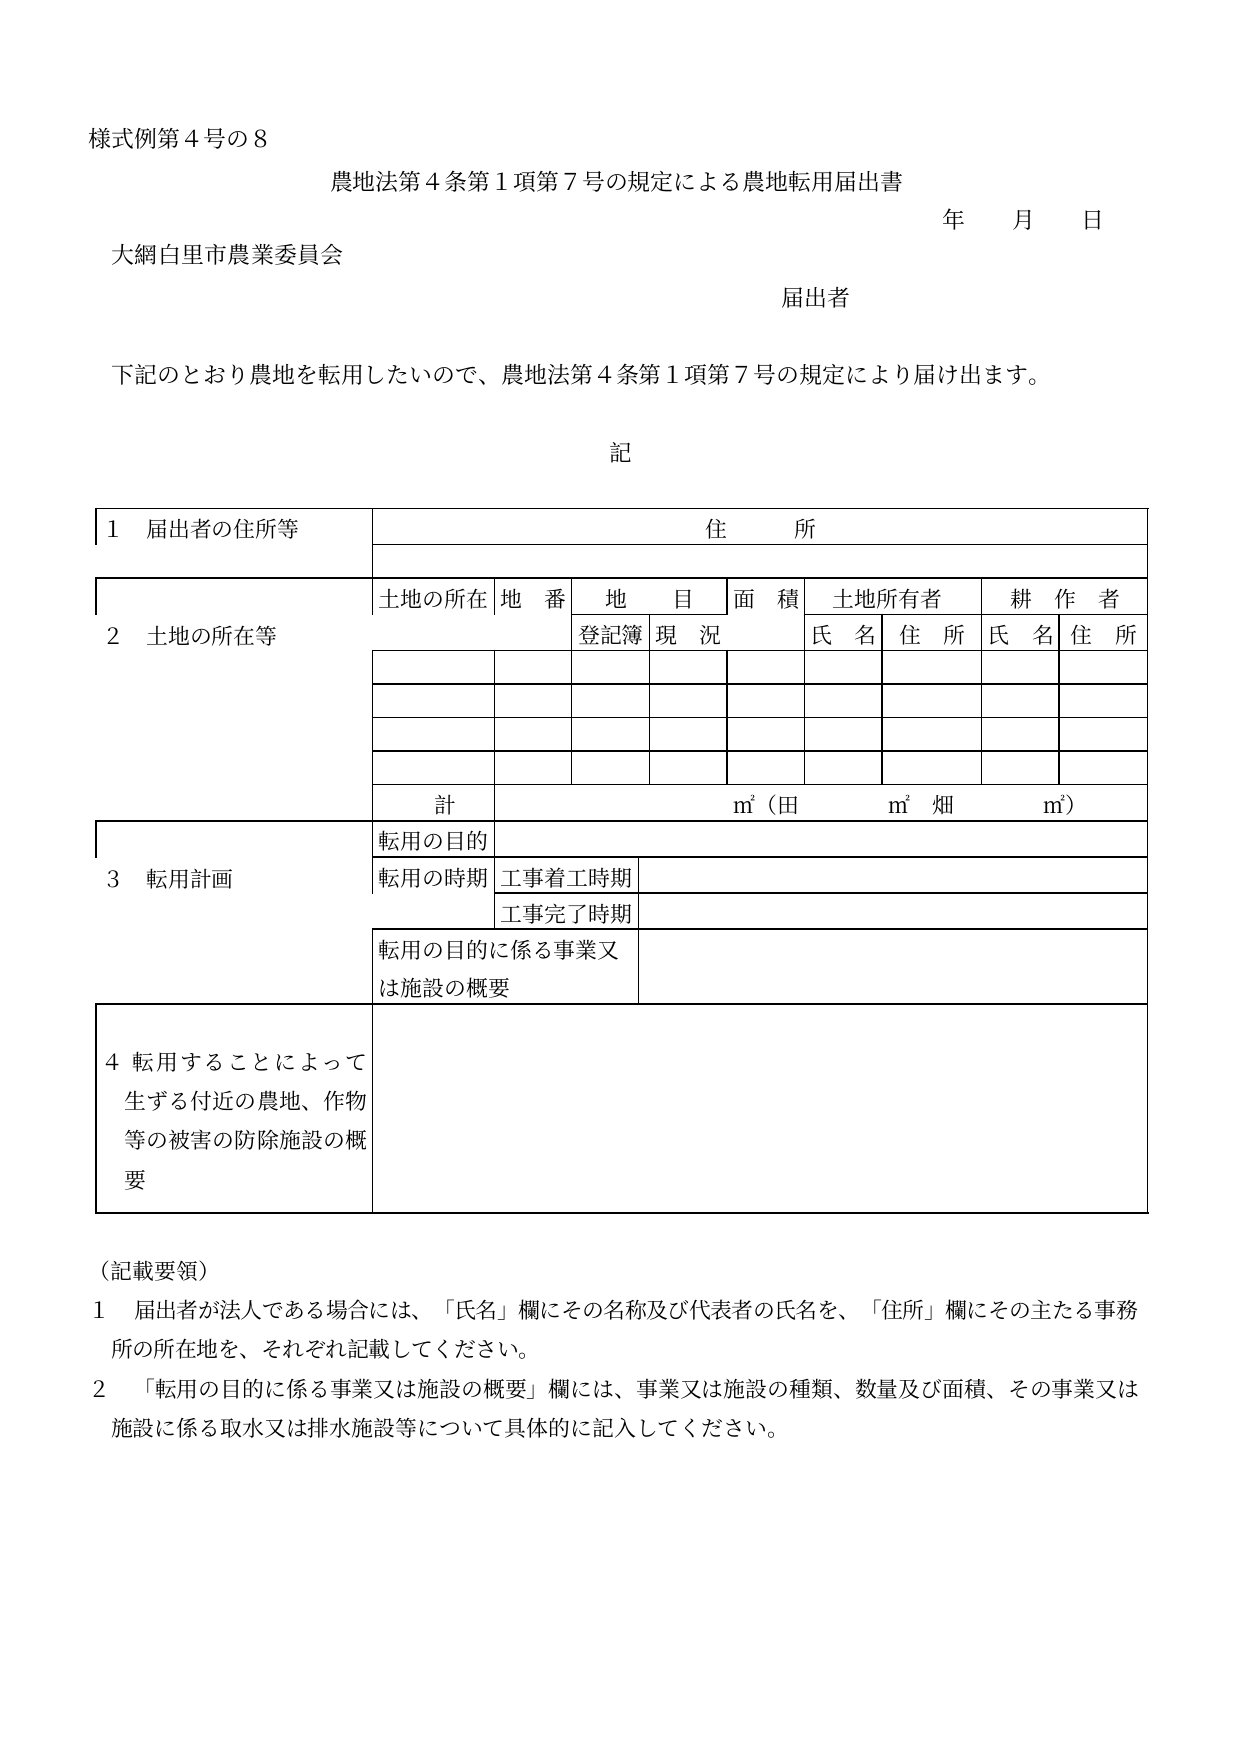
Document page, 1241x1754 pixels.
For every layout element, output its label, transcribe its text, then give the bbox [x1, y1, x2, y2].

table_cell 地 番 [494, 579, 571, 649]
text 農地法第４条第１項第７号の規定による農地転用届出書 [330, 164, 914, 197]
table_cell [650, 651, 726, 683]
table_cell [883, 651, 981, 683]
table_cell [805, 651, 881, 683]
table_cell 転用の目的 [373, 822, 494, 856]
table_cell 地 目 [572, 579, 726, 613]
table_cell [982, 718, 1058, 750]
table_cell ㎡（田 ㎡ 畑 ㎡） [495, 785, 1147, 820]
table_cell 工事完了時期 [495, 894, 638, 928]
table_cell [495, 822, 1147, 856]
table_cell [639, 894, 1147, 928]
table_cell [572, 718, 649, 750]
table_cell [982, 685, 1058, 717]
table_cell [373, 752, 494, 784]
table_cell 登記簿 [572, 615, 649, 649]
text １ 届出者が法人である場合には、「氏名」欄にその名称及び代表者の氏名を、「住所」欄にその主たる事務所の所在地を、それぞれ記載してください。 [88, 1293, 1152, 1364]
text ２ 「転用の目的に係る事業又は施設の概要」欄には、事業又は施設の種類、数量及び面積、その事業又は施設に係る取水又は排水施設等について具体的に記入してください。 [88, 1372, 1152, 1443]
table_cell [1060, 718, 1147, 750]
text 下記のとおり農地を転用したいので、農地法第４条第１項第７号の規定により届け出ます。 [112, 357, 1163, 390]
table_cell 転用の時期 [373, 858, 494, 928]
text （記載要領） [88, 1254, 1163, 1286]
table_cell 住 所 [883, 615, 981, 649]
table_cell [650, 718, 726, 750]
table_cell [572, 651, 649, 683]
table_cell ２ 土地の所在等 [96, 579, 372, 820]
table_cell [495, 651, 571, 683]
table_cell [650, 685, 726, 717]
table_cell [572, 752, 649, 784]
table_cell [982, 651, 1058, 683]
text 記 [77, 435, 1163, 468]
table_cell ４ 転用することによって生ずる付近の農地、作物等の被害の防除施設の概要 [97, 1005, 372, 1212]
table_cell [728, 685, 804, 717]
table_header 住 所 [373, 509, 1147, 544]
table_cell [1060, 752, 1147, 784]
table_cell [883, 685, 981, 717]
table_cell 氏 名 [982, 615, 1058, 649]
text 大網白里市農業委員会会長 様 [112, 237, 322, 270]
table_cell [982, 752, 1058, 784]
text 様式例第４号の８ [88, 121, 320, 154]
table_cell 現 況 [650, 615, 727, 649]
table_cell [373, 651, 494, 683]
table_cell [728, 718, 804, 750]
table_cell [805, 685, 881, 717]
text 届出者 [324, 280, 849, 313]
table_cell [639, 858, 1147, 892]
table_cell [728, 651, 804, 683]
table_cell 住 所 [1060, 615, 1147, 649]
table_cell [728, 752, 804, 784]
table_cell [495, 685, 571, 717]
table_cell [639, 930, 1147, 1003]
table_cell [373, 545, 1147, 577]
table_cell 土地の所在 [373, 579, 494, 649]
table_cell 氏 名 [805, 615, 881, 649]
table_cell 転用の目的に係る事業又 は施設の概要 [373, 930, 638, 1003]
table_cell 耕 作 者 [982, 579, 1147, 613]
table_cell [495, 752, 571, 784]
table_cell [883, 718, 981, 750]
table_cell 計 [373, 785, 494, 820]
text 年 月 日 [942, 202, 1163, 235]
table_cell [805, 752, 881, 784]
table_cell [805, 718, 881, 750]
table_cell ３ 転用計画 [96, 822, 372, 1003]
table_cell [373, 1005, 1147, 1212]
table_cell 土地所有者 [805, 579, 981, 613]
table_cell [1060, 651, 1147, 683]
table_cell [883, 752, 981, 784]
table_cell [373, 718, 494, 750]
table_cell 工事着工時期 [495, 858, 638, 892]
table_cell 面 積 [727, 579, 804, 649]
table_cell [495, 718, 571, 750]
table_cell [373, 685, 494, 717]
table_cell [572, 685, 649, 717]
table_cell [1060, 685, 1147, 717]
table_cell [650, 752, 726, 784]
table_header １ 届出者の住所等 [96, 509, 372, 577]
